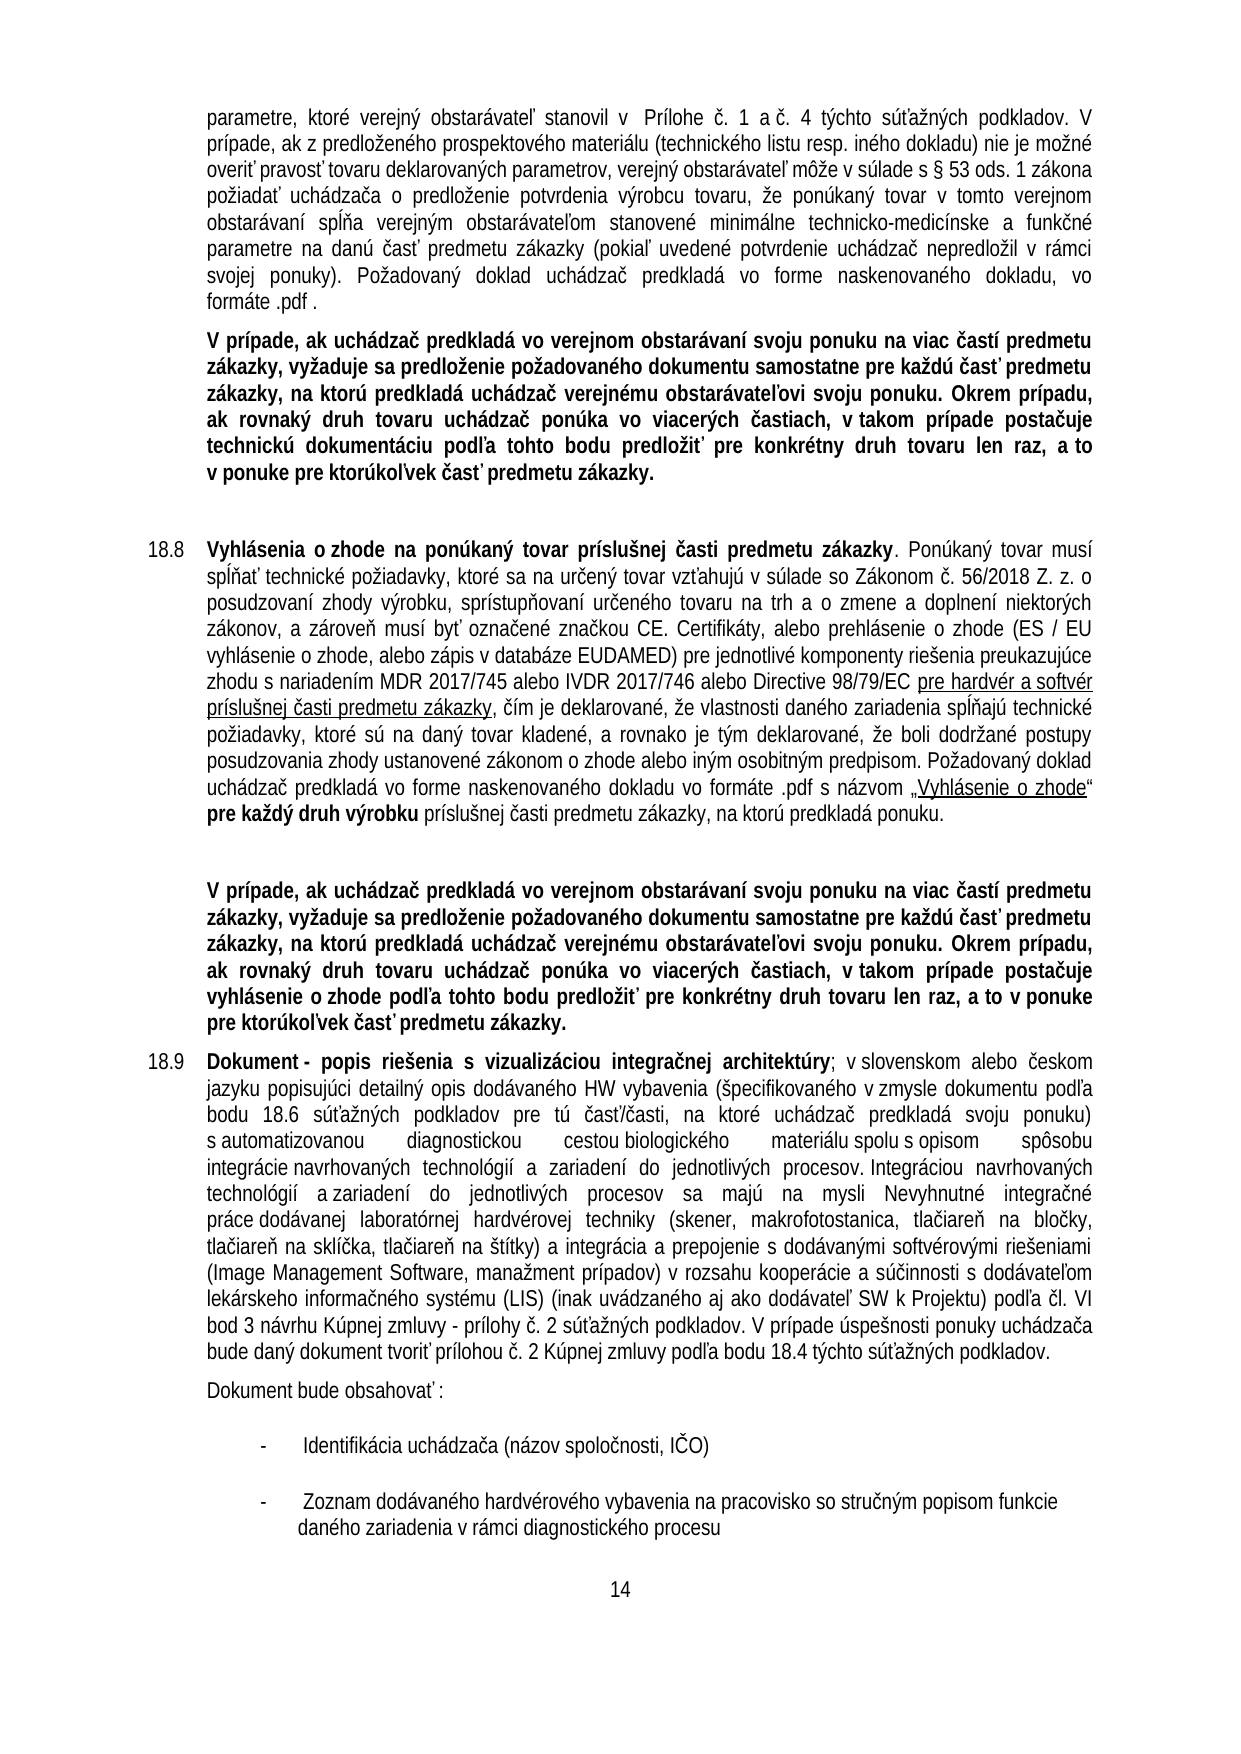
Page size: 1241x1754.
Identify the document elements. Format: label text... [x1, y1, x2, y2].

text Dokument bude obsahovať : [207, 1377, 1093, 1403]
text V prípade, ak uchádzač predkladá vo verejnom obstarávaní svoju ponuku na viac častí predmetu zákazky, vyžaduje sa predloženie požadovaného dokumentu samostatne pre každú časť predmetu zákazky, na ktorú predkladá uchádzač verejnému obstarávateľovi svoju ponuku. Okrem prípadu, ak rovnaký druh tovaru uchádzač ponúka vo viacerých častiach, v takom prípade postačuje technickú dokumentáciu podľa tohto bodu predložiť pre konkrétny druh tovaru len raz, a to v ponuke pre ktorúkoľvek časť predmetu zákazky. [207, 327, 1093, 485]
list Vyhlásenia o zhode na ponúkaný tovar príslušnej časti predmetu zákazky. Ponúkaný tovar musí spĺňať technické požiadavky, ktoré sa na určený tovar vzťahujú v súlade so Zákonom č. 56/2018 Z. z. o posudzovaní zhody výrobku, sprístupňovaní určeného tovaru na trh a o zmene a doplnení niektorých zákonov, a zároveň musí byť označené značkou CE. Certifikáty, alebo prehlásenie o zhode (ES / EU vyhlásenie o zhode, alebo zápis v databáze EUDAMED) pre jednotlivé komponenty riešenia preukazujúce zhodu s nariadením MDR 2017/745 alebo IVDR 2017/746 alebo Directive 98/79/EC pre hardvér a softvér príslušnej časti predmetu zákazky, čím je deklarované, že vlastnosti daného zariadenia spĺňajú technické požiadavky, ktoré sú na daný tovar kladené, a rovnako je tým deklarované, že boli dodržané postupy posudzovania zhody ustanovené zákonom o zhode alebo iným osobitným predpisom. Požadovaný doklad uchádzač predkladá vo forme naskenovaného dokladu vo formáte .pdf s názvom „Vyhlásenie o zhode“ pre každý druh výrobku príslušnej časti predmetu zákazky, na ktorú predkladá ponuku. [148, 536, 1093, 826]
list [148, 103, 1093, 314]
text V prípade, ak uchádzač predkladá vo verejnom obstarávaní svoju ponuku na viac častí predmetu zákazky, vyžaduje sa predloženie požadovaného dokumentu samostatne pre každú časť predmetu zákazky, na ktorú predkladá uchádzač verejnému obstarávateľovi svoju ponuku. Okrem prípadu, ak rovnaký druh tovaru uchádzač ponúka vo viacerých častiach, v takom prípade postačuje vyhlásenie o zhode podľa tohto bodu predložiť pre konkrétny druh tovaru len raz, a to v ponuke pre ktorúkoľvek časť predmetu zákazky. [207, 877, 1093, 1036]
text - Zoznam dodávaného hardvérového vybavenia na pracovisko so stručným popisom funkcie daného zariadenia v rámci diagnostického procesu [260, 1488, 1093, 1541]
list Dokument - popis riešenia s vizualizáciou integračnej architektúry; v slovenskom alebo českom jazyku popisujúci detailný opis dodávaného HW vybavenia (špecifikovaného v zmysle dokumentu podľa bodu 18.6 súťažných podkladov pre tú časť/časti, na ktoré uchádzač predkladá svoju ponuku) s automatizovanou diagnostickou cestou biologického materiálu spolu s opisom spôsobu integrácie navrhovaných technológií a zariadení do jednotlivých procesov. Integráciou navrhovaných technológií a zariadení do jednotlivých procesov sa majú na mysli Nevyhnutné integračné práce dodávanej laboratórnej hardvérovej techniky (skener, makrofotostanica, tlačiareň na bločky, tlačiareň na sklíčka, tlačiareň na štítky) a integrácia a prepojenie s dodávanými softvérovými riešeniami (Image Management Software, manažment prípadov) v rozsahu kooperácie a súčinnosti s dodávateľom lekárskeho informačného systému (LIS) (inak uvádzaného aj ako dodávateľ SW k Projektu) podľa čl. VI bod 3 návrhu Kúpnej zmluvy - prílohy č. 2 súťažných podkladov. V prípade úspešnosti ponuky uchádzača bude daný dokument tvoriť prílohou č. 2 Kúpnej zmluvy podľa bodu 18.4 týchto súťažných podkladov. [148, 1048, 1093, 1364]
text - Identifikácia uchádzača (názov spoločnosti, IČO) [260, 1432, 1093, 1459]
